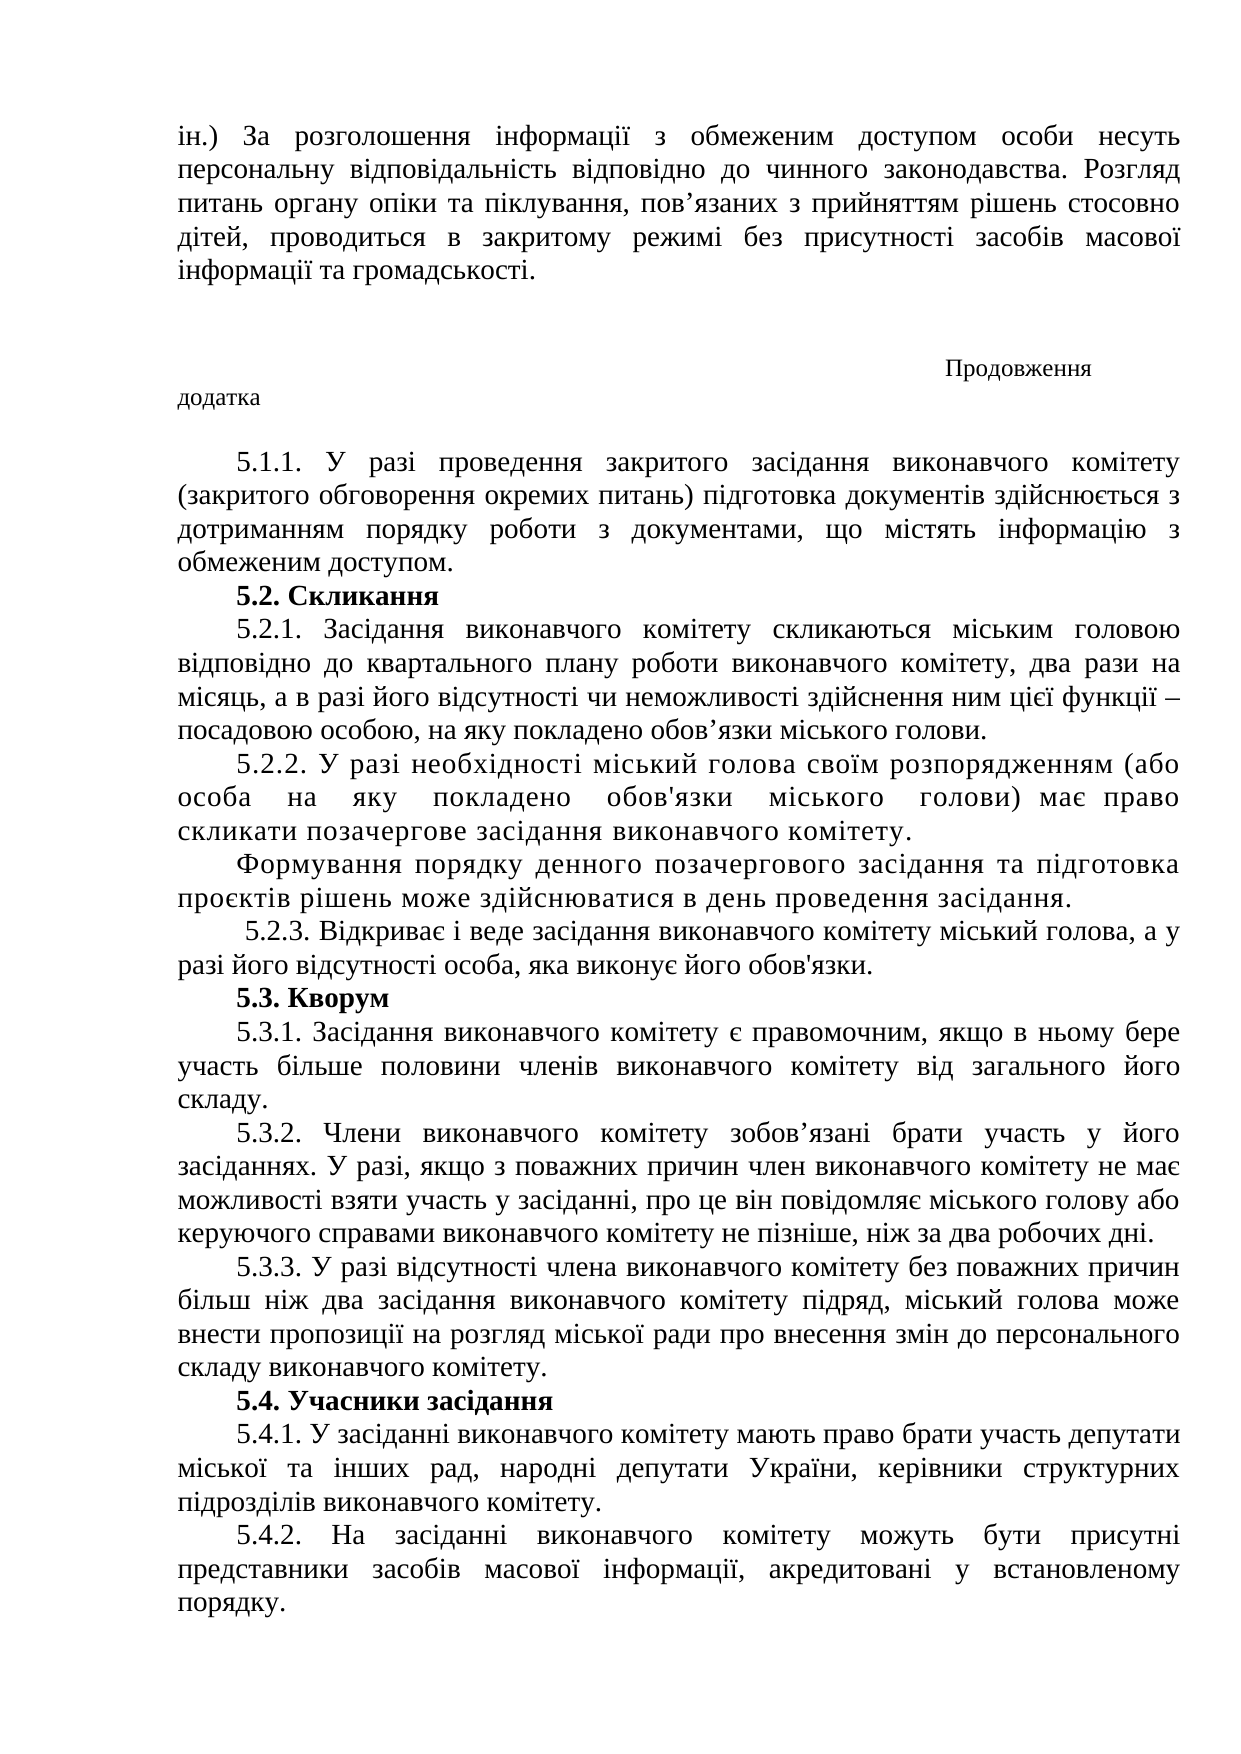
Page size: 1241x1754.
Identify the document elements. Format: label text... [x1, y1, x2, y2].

text 5.2.2. У разі необхідності міський голова своїм розпорядженням (або особа на яку покладено обов'язки міського голови) має право скликати позачергове засідання виконавчого комітету. [177, 746, 1181, 846]
text 5.3. Кворум [177, 981, 1181, 1014]
text 5.1.1. У разі проведення закритого засідання виконавчого комітету (закритого обговорення окремих питань) підготовка документів здійснюється з дотриманням порядку роботи з документами, що містять інформацію з обмеженим доступом. [177, 444, 1181, 578]
text 5.2. Скликання [177, 578, 1181, 612]
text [177, 118, 1181, 286]
text 5.3.2. Члени виконавчого комітету зобов’язані брати участь у його засіданнях. У разі, якщо з поважних причин член виконавчого комітету не має можливості взяти участь у засіданні, про це він повідомляє міського голову або керуючого справами виконавчого комітету не пізніше, ніж за два робочих дні. [177, 1115, 1181, 1249]
text Формування порядку денного позачергового засідання та підготовка проєктів рішень може здійснюватися в день проведення засідання. [177, 846, 1181, 913]
text 5.4.1. У засіданні виконавчого комітету мають право брати участь депутати міської та інших рад, народні депутати України, керівники структурних підрозділів виконавчого комітету. [177, 1417, 1181, 1517]
text 5.3.3. У разі відсутності члена виконавчого комітету без поважних причин більш ніж два засідання виконавчого комітету підряд, міський голова може внести пропозиції на розгляд міської ради про внесення змін до персонального складу виконавчого комітету. [177, 1249, 1181, 1383]
text 5.4. Учасники засідання [177, 1383, 1181, 1417]
text 5.2.1. Засідання виконавчого комітету скликаються міським головою відповідно до квартального плану роботи виконавчого комітету, два рази на місяць, а в разі його відсутності чи неможливості здійснення ним цієї функції – посадовою особою, на яку покладено обов’язки міського голови. [177, 612, 1181, 746]
text 5.2.3. Відкриває і веде засідання виконавчого комітету міський голова, а у разі його відсутності особа, яка виконує його обов'язки. [177, 913, 1181, 981]
text 5.4.2. На засіданні виконавчого комітету можуть бути присутні представники засобів масової інформації, акредитовані у встановленому порядку. [177, 1517, 1181, 1618]
text 5.3.1. Засідання виконавчого комітету є правомочним, якщо в ньому бере участь більше половини членів виконавчого комітету від загального його складу. [177, 1014, 1181, 1115]
text Продовження додатка [177, 353, 1181, 410]
